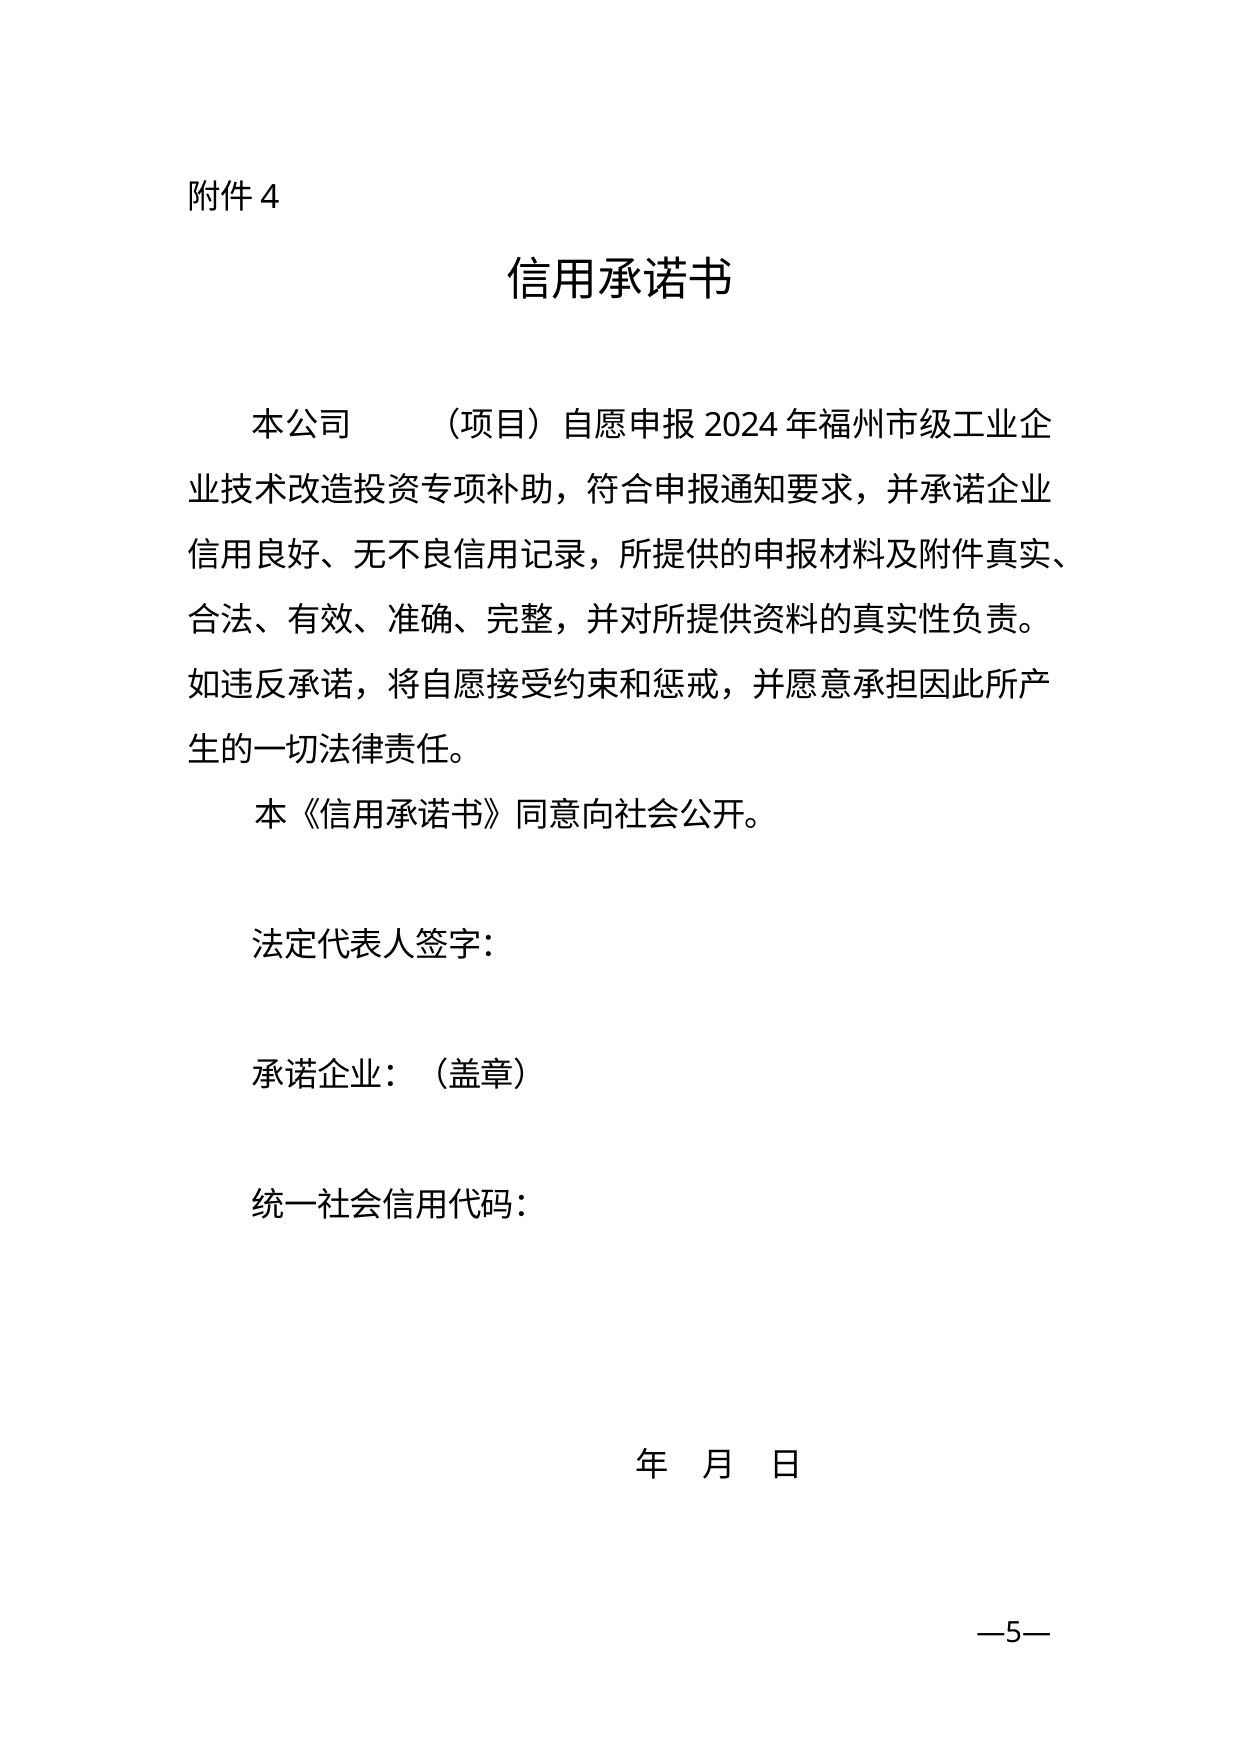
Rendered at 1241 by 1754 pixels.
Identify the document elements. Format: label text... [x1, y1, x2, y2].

text 本《信用承诺书》同意向社会公开。 [187, 779, 1053, 844]
text 承诺企业：（盖章） [187, 1039, 1053, 1104]
text 信用承诺书 [187, 227, 1053, 324]
text 年 月 日 [187, 1429, 1050, 1494]
text 统一社会信用代码： [187, 1169, 1053, 1234]
text 法定代表人签字： [187, 909, 1053, 974]
text 本公司 （项目）自愿申报2024年福州市级工业企业技术改造投资专项补助，符合申报通知要求，并承诺企业信用良好、无不良信用记录，所提供的申报材料及附件真实、合法、有效、准确、完整，并对所提供资料的真实性负责。如违反承诺，将自愿接受约束和惩戒，并愿意承担因此所产生的一切法律责任。 [187, 389, 1053, 779]
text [187, 162, 1053, 227]
